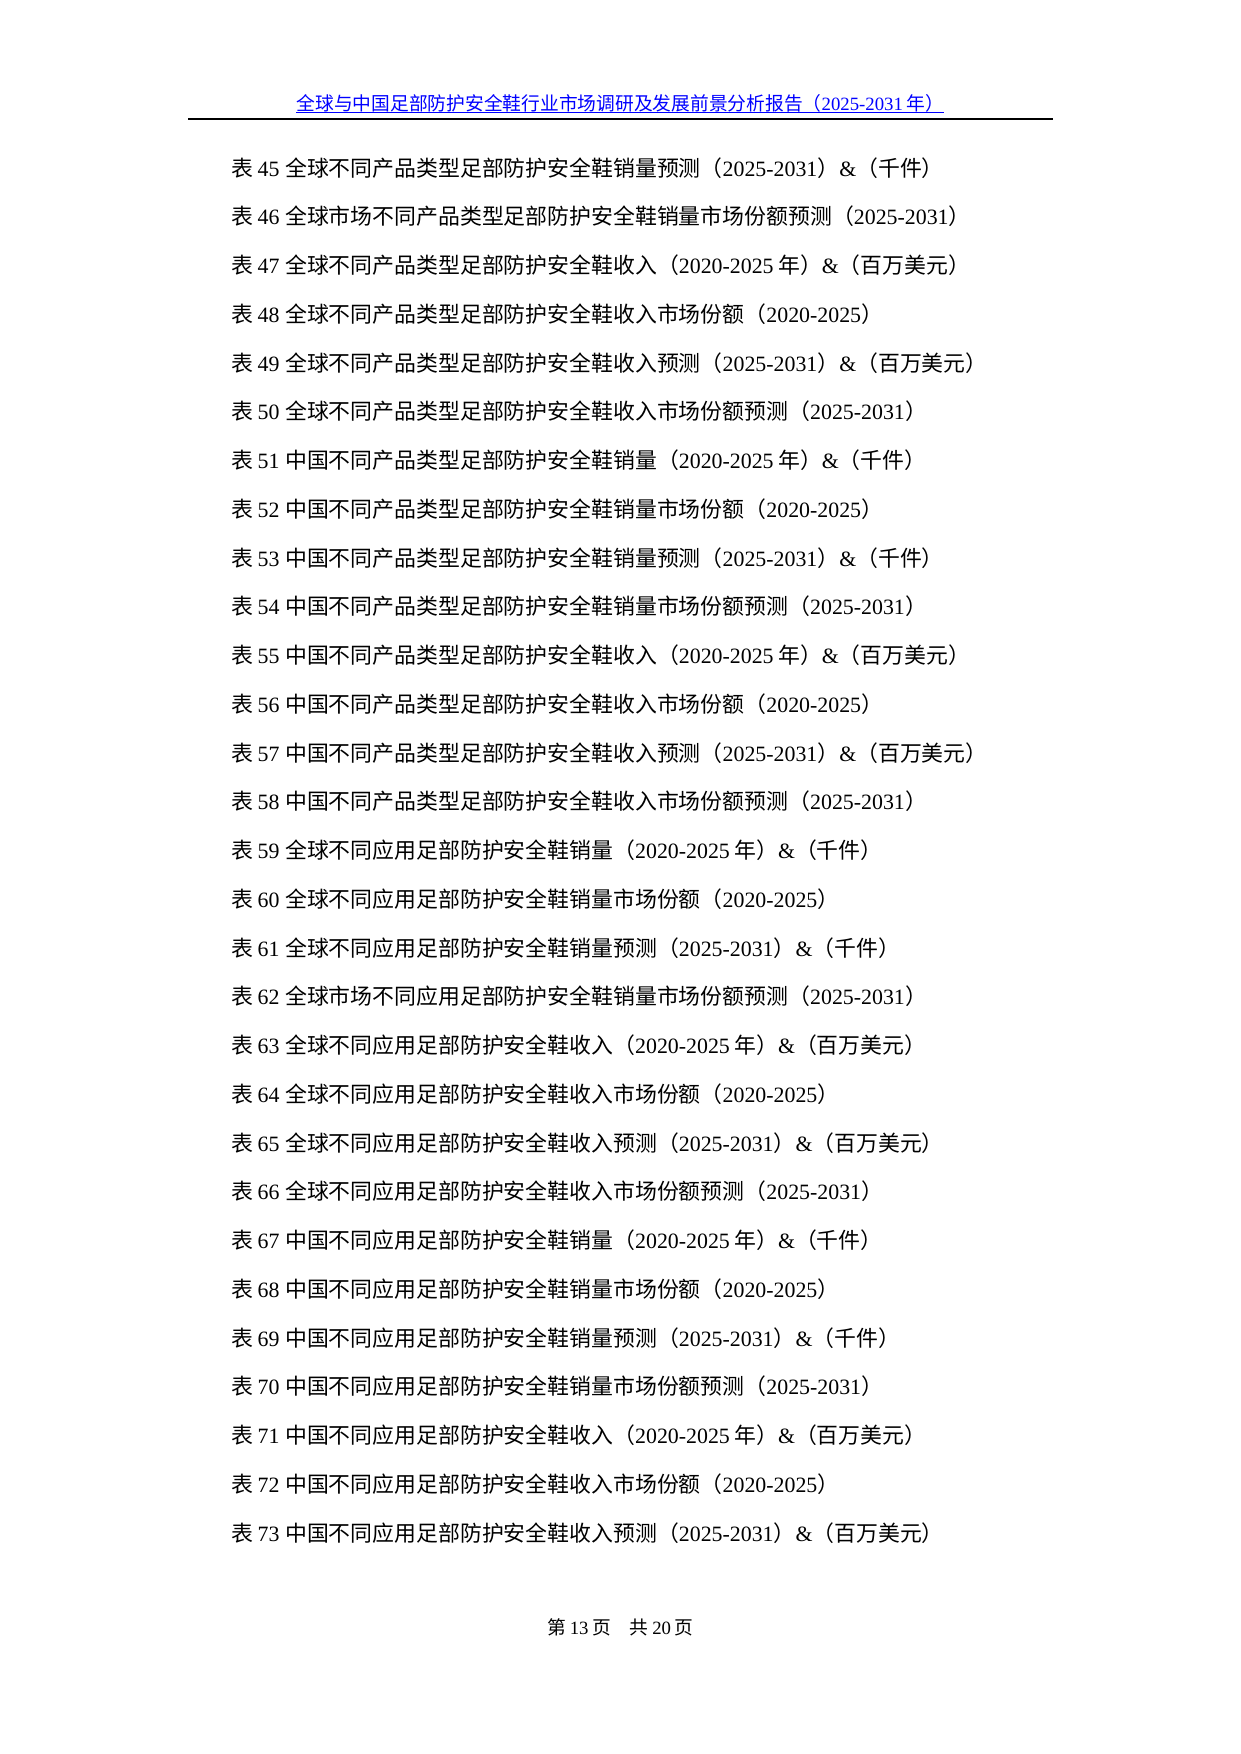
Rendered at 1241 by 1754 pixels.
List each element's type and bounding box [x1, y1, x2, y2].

text [187, 150, 1053, 1548]
